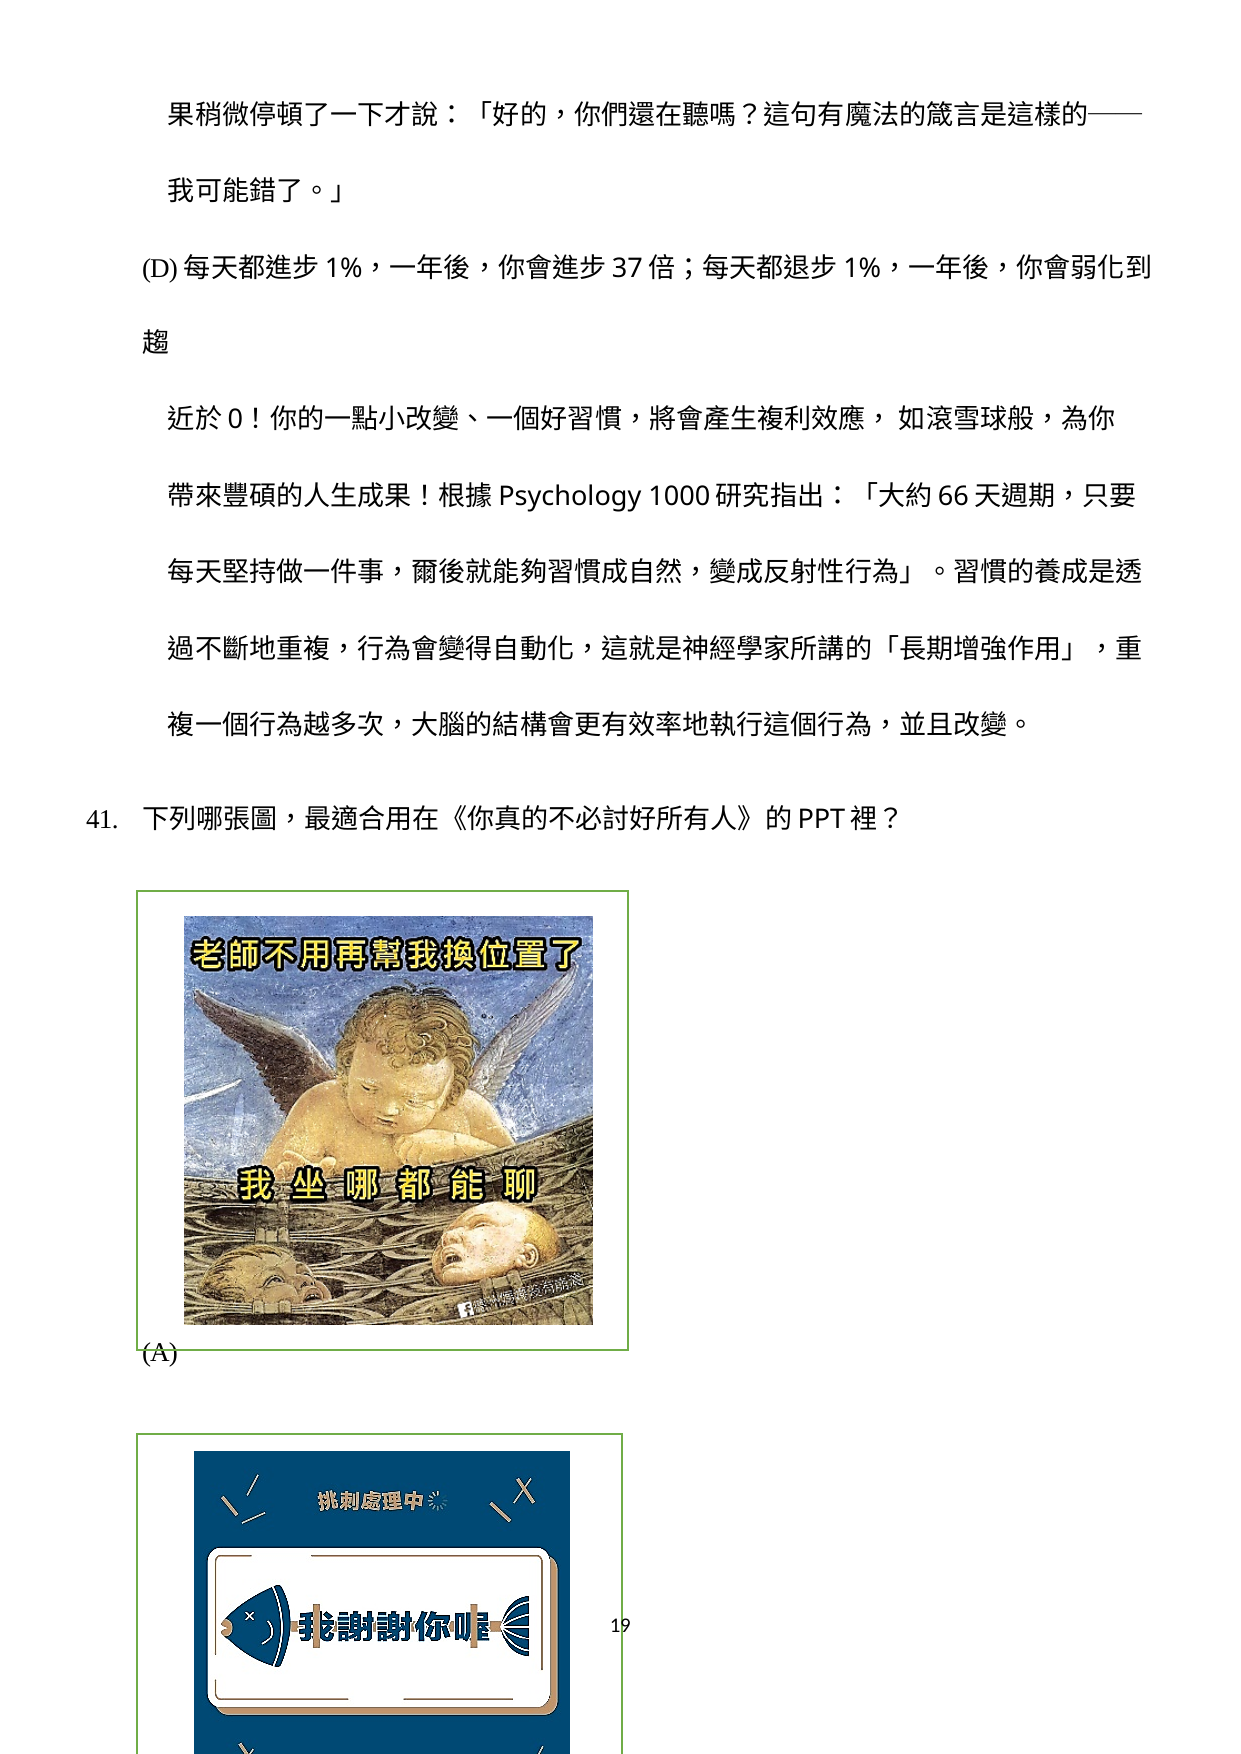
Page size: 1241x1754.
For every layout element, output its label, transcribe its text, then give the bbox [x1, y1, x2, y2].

text 過不斷地重複，行為會變得自動化，這就是神經學家所講的「長期增強作用」，重 [142, 609, 1165, 684]
text 近於0！你的一點小改變、一個好習慣，將會產生複利效應， 如滾雪球般，為你 [142, 379, 1165, 454]
text 每天堅持做一件事，爾後就能夠習慣成自然，變成反射性行為」。習慣的養成是透 [142, 532, 1165, 607]
picture [184, 916, 593, 1312]
text 我可能錯了。」 [142, 151, 1165, 226]
picture [194, 1451, 570, 1754]
text 果稍微停頓了一下才說：「好的，你們還在聽嗎？這句有魔法的箴言是這樣的── [142, 75, 1165, 150]
text 帶來豐碩的人生成果！根據Psychology 1000研究指出：「大約66天週期，只要 [142, 456, 1165, 531]
text (D) 每天都進步1%，一年後，你會進步37倍；每天都退步1%，一年後，你會弱化到趨 [142, 228, 1165, 378]
text (A) [142, 1312, 1165, 1387]
text 41. 下列哪張圖，最適合用在《你真的不必討好所有人》的PPT裡？ [86, 780, 1155, 855]
text 複一個行為越多次，大腦的結構會更有效率地執行這個行為，並且改變。 [142, 685, 1165, 760]
